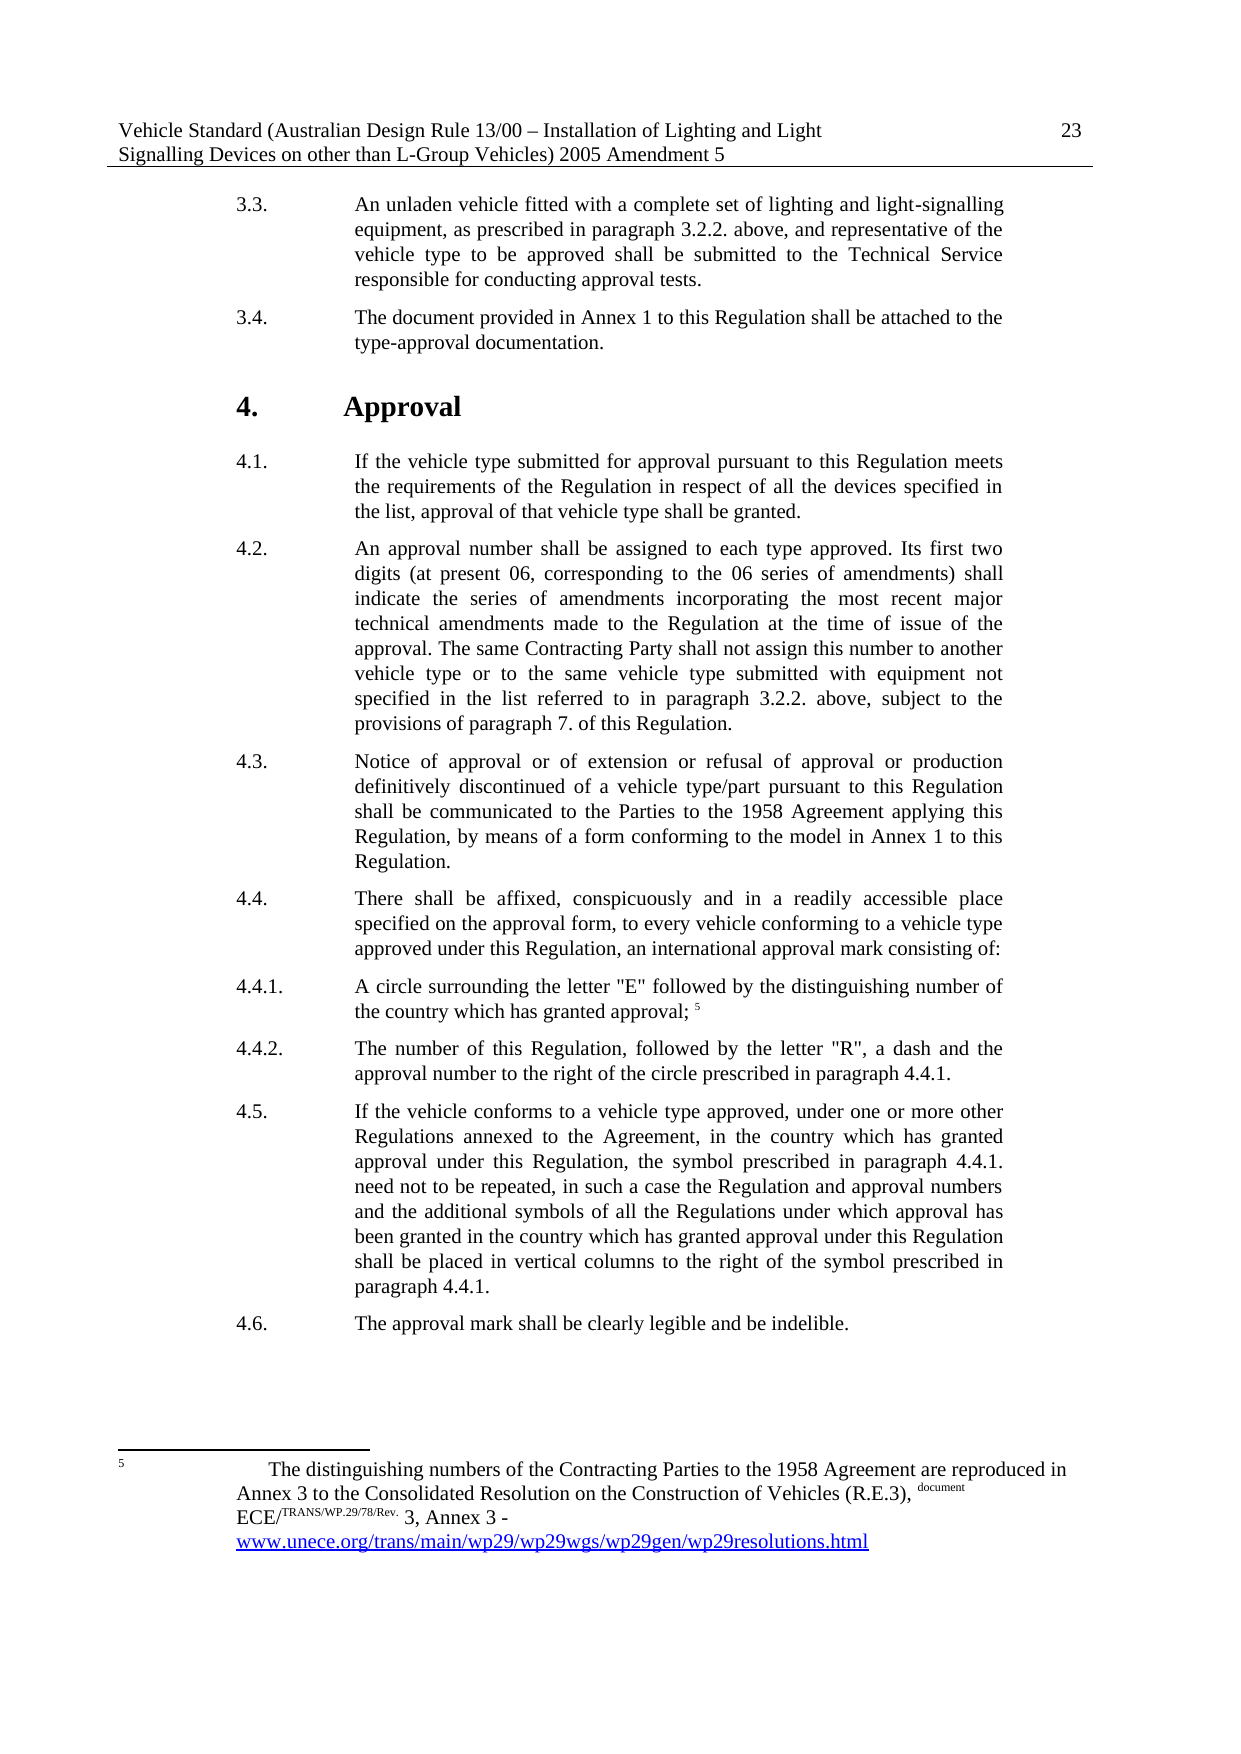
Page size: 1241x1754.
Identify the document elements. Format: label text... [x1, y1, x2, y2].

text 4.4.2. The number of this Regulation, followed by the letter "R", a dash and the approval number to the right of the circle prescribed in paragraph 4.4.1. [236, 1035, 1004, 1085]
text 4. Approval [118, 391, 1004, 423]
text 4.4.1. A circle surrounding the letter "E" followed by the distinguishing number of the country which has granted approval; [236, 973, 1004, 1023]
text 4.5. If the vehicle conforms to a vehicle type approved, under one or more other Regulations annexed to the Agreement, in the country which has granted approval under this Regulation, the symbol prescribed in paragraph 4.4.1. need not to be repeated, in such a case the Regulation and approval numbers and the additional symbols of all the Regulations under which approval has been granted in the country which has granted approval under this Regulation shall be placed in vertical columns to the right of the symbol prescribed in paragraph 4.4.1. [236, 1098, 1004, 1298]
text 4.2. An approval number shall be assigned to each type approved. Its first two digits (at present 06, corresponding to the 06 series of amendments) shall indicate the series of amendments incorporating the most recent major technical amendments made to the Regulation at the time of issue of the approval. The same Contracting Party shall not assign this number to another vehicle type or to the same vehicle type submitted with equipment not specified in the list referred to in paragraph 3.2.2. above, subject to the provisions of paragraph 7. of this Regulation. [236, 535, 1004, 735]
text 4.4. There shall be affixed, conspicuously and in a readily accessible place specified on the approval form, to every vehicle conforming to a vehicle type approved under this Regulation, an international approval mark consisting of: [236, 885, 1004, 960]
text 4.1. If the vehicle type submitted for approval pursuant to this Regulation meets the requirements of the Regulation in respect of all the devices specified in the list, approval of that vehicle type shall be granted. [236, 448, 1004, 523]
text 3.3. An unladen vehicle fitted with a complete set of lighting and light-signalling equipment, as prescribed in paragraph 3.2.2. above, and representative of the vehicle type to be approved shall be submitted to the Technical Service responsible for conducting approval tests. [236, 191, 1004, 291]
text 3.4. The document provided in Annex 1 to this Regulation shall be attached to the type-approval documentation. [236, 304, 1004, 354]
text 4.6. The approval mark shall be clearly legible and be indelible. [236, 1310, 1004, 1335]
text 4.3. Notice of approval or of extension or refusal of approval or production definitively discontinued of a vehicle type/part pursuant to this Regulation shall be communicated to the Parties to the 1958 Agreement applying this Regulation, by means of a form conforming to the model in Annex 1 to this Regulation. [236, 748, 1004, 873]
